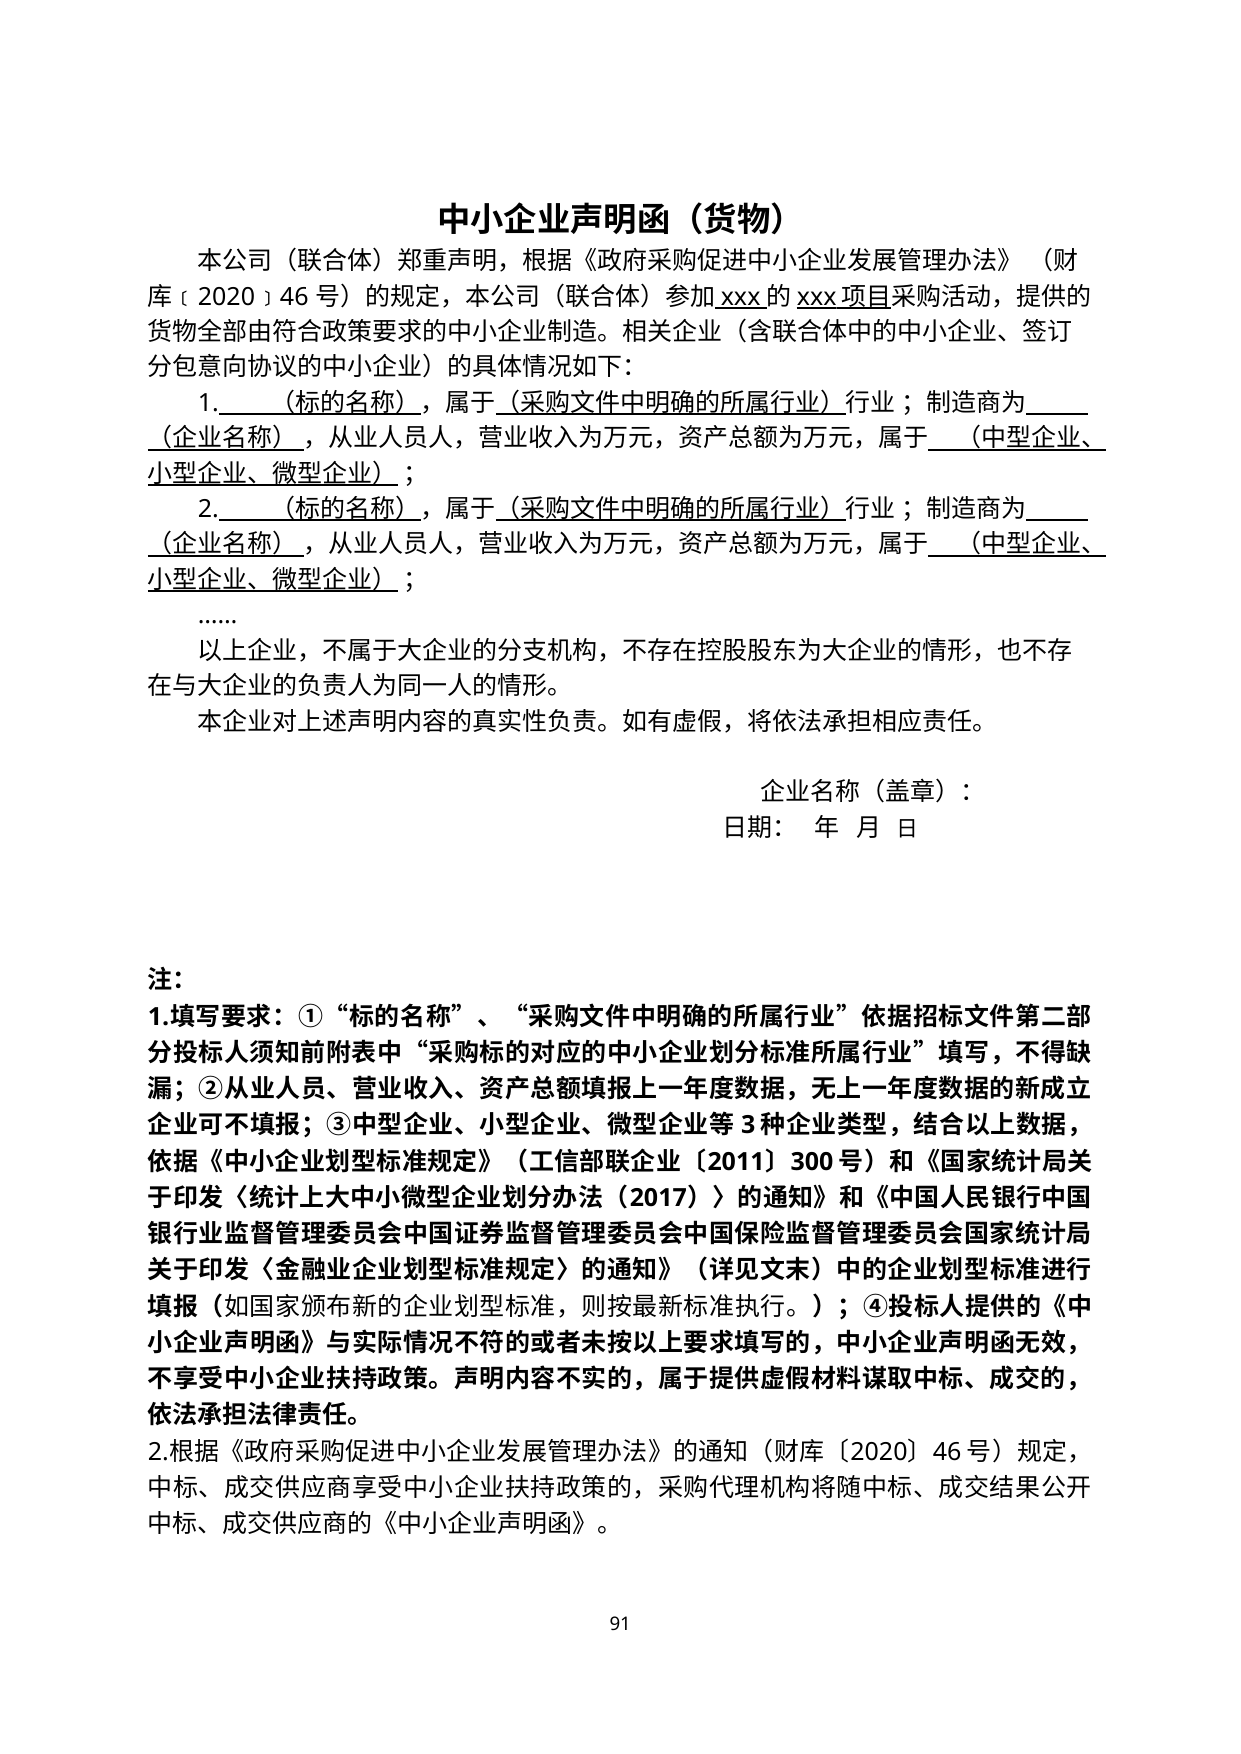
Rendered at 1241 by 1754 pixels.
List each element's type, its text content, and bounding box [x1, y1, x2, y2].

text 本企业对上述声明内容的真实性负责。如有虚假，将依法承担相应责任。 [148, 702, 1093, 737]
text 1.填写要求：①“标的名称”、“采购文件中明确的所属行业”依据招标文件第二部分投标人须知前附表中“采购标的对应的中小企业划分标准所属行业”填写，不得缺漏；②从业人员、营业收入、资产总额填报上一年度数据，无上一年度数据的新成立企业可不填报；③中型企业、小型企业、微型企业等3种企业类型，结合以上数据，依据《中小企业划型标准规定》（工信部联企业〔2011〕300号）和《国家统计局关于印发〈统计上大中小微型企业划分办法（2017）〉的通知》和《中国人民银行中国银行业监督管理委员会中国证券监督管理委员会中国保险监督管理委员会国家统计局关于印发〈金融业企业划型标准规定〉的通知》（详见文末）中的企业划型标准进行填报（如国家颁布新的企业划型标准，则按最新标准执行。）；④投标人提供的《中小企业声明函》与实际情况不符的或者未按以上要求填写的，中小企业声明函无效，不享受中小企业扶持政策。声明内容不实的，属于提供虚假材料谋取中标、成交的，依法承担法律责任。 [148, 996, 1093, 1431]
text 日期： 年 月 日 [148, 807, 1049, 844]
text 中小企业声明函（货物） [148, 193, 1093, 241]
text 2. （标的名称），属于（采购文件中明确的所属行业）行业 ；制造商为 （企业名称） ，从业人员人，营业收入为万元，资产总额为万元，属于 （中型企业、小型企业、微型企业） ； [148, 489, 1093, 595]
text 以上企业，不属于大企业的分支机构，不存在控股股东为大企业的情形，也不存在与大企业的负责人为同一人的情形。 [148, 631, 1093, 702]
text 注： [148, 960, 1093, 996]
text 企业名称（盖章）： [148, 771, 1049, 807]
text …… [148, 595, 1093, 631]
text 2.根据《政府采购促进中小企业发展管理办法》的通知（财库〔2020〕46号）规定，中标、成交供应商享受中小企业扶持政策的，采购代理机构将随中标、成交结果公开中标、成交供应商的《中小企业声明函》。 [148, 1431, 1093, 1540]
text 本公司（联合体）郑重声明，根据《政府采购促进中小企业发展管理办法》 （财库﹝2020﹞46 号）的规定，本公司（联合体）参加 xxx 的xxx项目采购活动，提供的货物全部由符合政策要求的中小企业制造。相关企业（含联合体中的中小企业、签订分包意向协议的中小企业）的具体情况如下： [148, 241, 1093, 383]
text 1. （标的名称），属于（采购文件中明确的所属行业）行业 ；制造商为 （企业名称） ，从业人员人，营业收入为万元，资产总额为万元，属于 （中型企业、小型企业、微型企业） ； [148, 383, 1093, 489]
